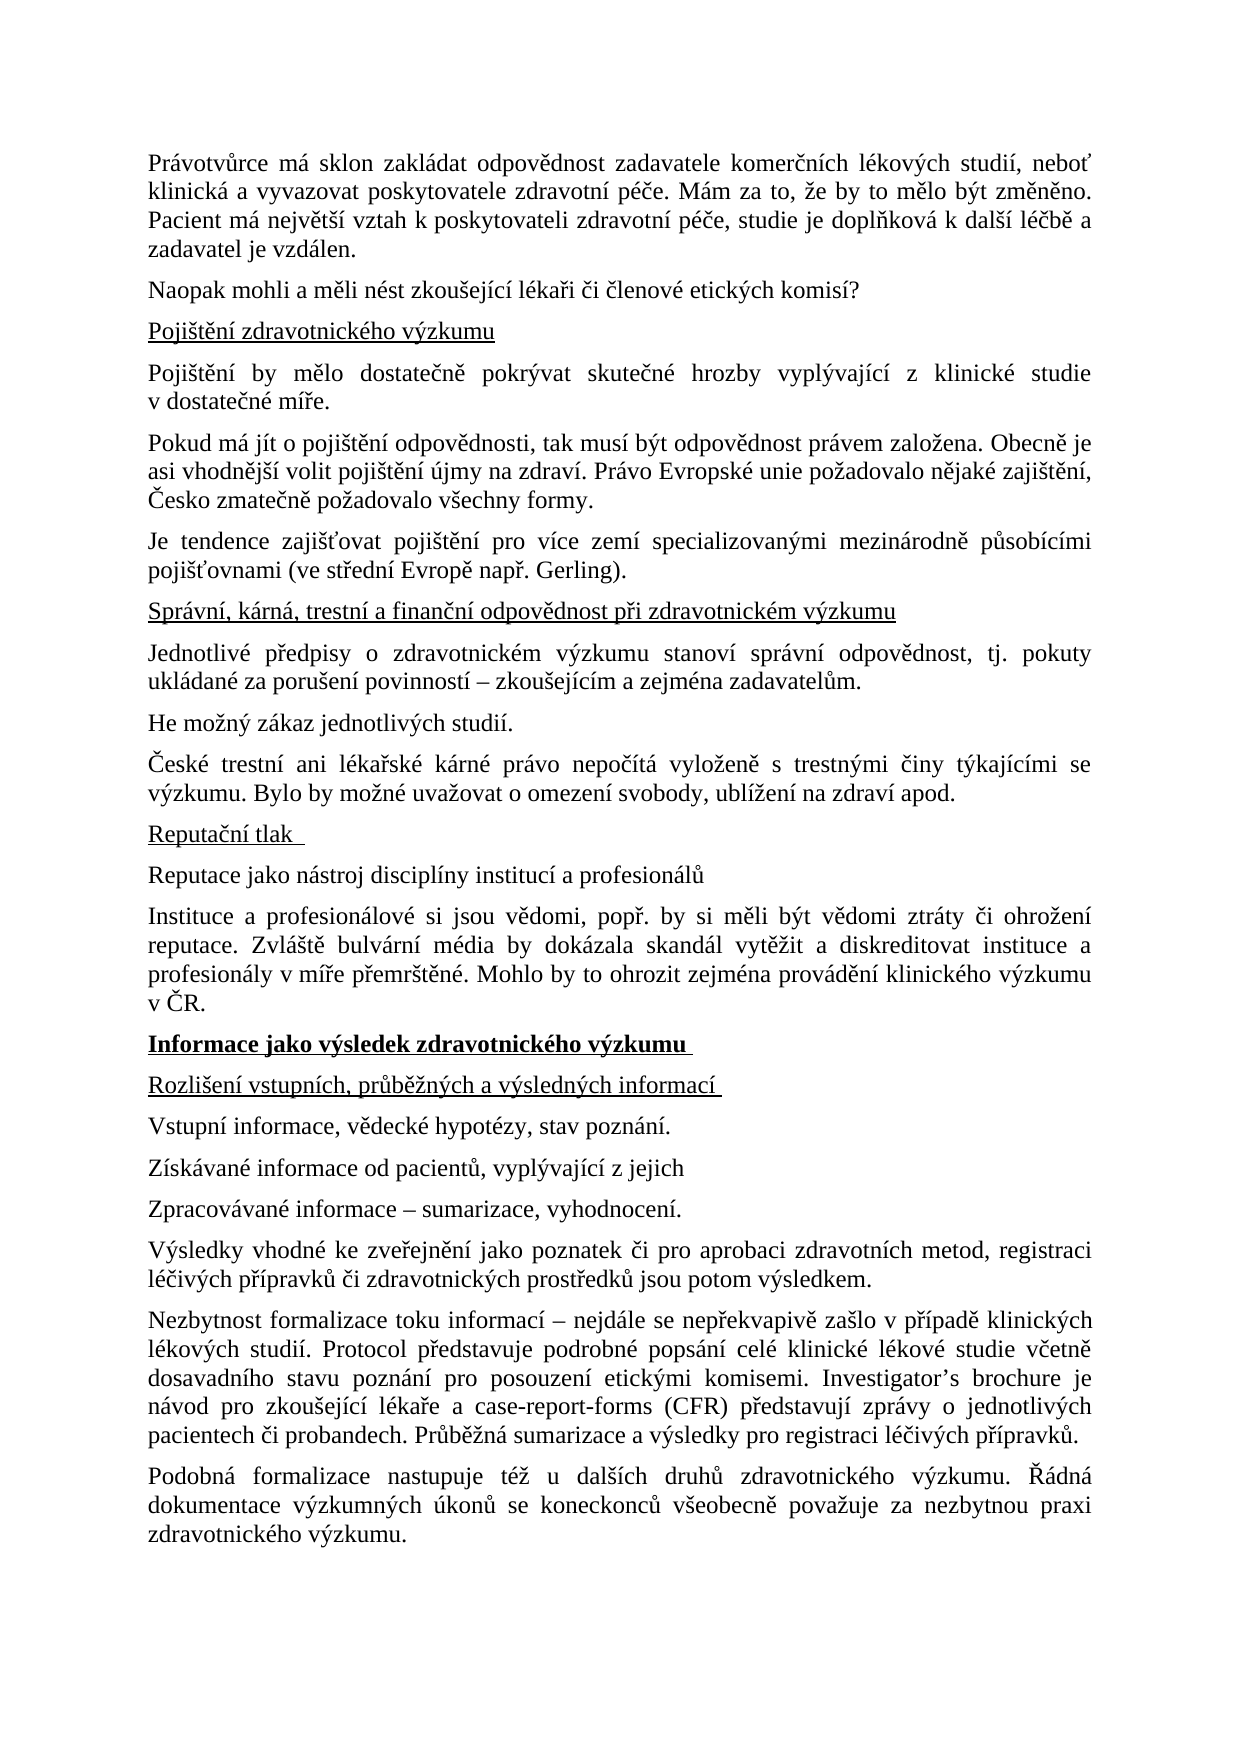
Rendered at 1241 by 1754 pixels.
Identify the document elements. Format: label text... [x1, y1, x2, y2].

text Reputace jako nástroj disciplíny institucí a profesionálů [148, 860, 1093, 889]
text Naopak mohli a měli nést zkoušející lékaři či členové etických komisí? [148, 275, 1093, 304]
text Reputační tlak [148, 819, 1093, 848]
text Výsledky vhodné ke zveřejnění jako poznatek či pro aprobaci zdravotních metod, registraci léčivých přípravků či zdravotnických prostředků jsou potom výsledkem. [148, 1235, 1093, 1293]
text Pokud má jít o pojištění odpovědnosti, tak musí být odpovědnost právem založena. Obecně je asi vhodnější volit pojištění újmy na zdraví. Právo Evropské unie požadovalo nějaké zajištění, Česko zmatečně požadovalo všechny formy. [148, 428, 1093, 514]
text Získávané informace od pacientů, vyplývající z jejich [148, 1153, 1093, 1181]
text Instituce a profesionálové si jsou vědomi, popř. by si měli být vědomi ztráty či ohrožení reputace. Zvláště bulvární média by dokázala skandál vytěžit a diskreditovat instituce a profesionály v míře přemrštěné. Mohlo by to ohrozit zejména provádění klinického výzkumu v ČR. [148, 901, 1093, 1016]
text České trestní ani lékařské kárné právo nepočítá vyloženě s trestnými činy týkajícími se výzkumu. Bylo by možné uvažovat o omezení svobody, ublížení na zdraví apod. [148, 749, 1093, 806]
text Podobná formalizace nastupuje též u dalších druhů zdravotnického výzkumu. Řádná dokumentace výzkumných úkonů se koneckonců všeobecně považuje za nezbytnou praxi zdravotnického výzkumu. [148, 1461, 1093, 1548]
text Zpracovávané informace – sumarizace, vyhodnocení. [148, 1194, 1093, 1223]
text Rozlišení vstupních, průběžných a výsledných informací [148, 1070, 1093, 1099]
text He možný zákaz jednotlivých studií. [148, 708, 1093, 736]
text Je tendence zajišťovat pojištění pro více zemí specializovanými mezinárodně působícími pojišťovnami (ve střední Evropě např. Gerling). [148, 526, 1093, 584]
text Správní, kárná, trestní a finanční odpovědnost při zdravotnickém výzkumu [148, 596, 1093, 625]
text Vstupní informace, vědecké hypotézy, stav poznání. [148, 1111, 1093, 1140]
text Informace jako výsledek zdravotnického výzkumu [148, 1029, 1093, 1058]
text Pojištění by mělo dostatečně pokrývat skutečné hrozby vyplývající z klinické studie v dostatečné míře. [148, 358, 1093, 415]
text Nezbytnost formalizace toku informací – nejdále se nepřekvapivě zašlo v případě klinických lékových studií. Protocol představuje podrobné popsání celé klinické lékové studie včetně dosavadního stavu poznání pro posouzení etickými komisemi. Investigator’s brochure je návod pro zkoušející lékaře a case-report-forms (CFR) představují zprávy o jednotlivých pacientech či probandech. Průběžná sumarizace a výsledky pro registraci léčivých přípravků. [148, 1305, 1093, 1449]
text Právotvůrce má sklon zakládat odpovědnost zadavatele komerčních lékových studií, neboť klinická a vyvazovat poskytovatele zdravotní péče. Mám za to, že by to mělo být změněno. Pacient má největší vztah k poskytovateli zdravotní péče, studie je doplňková k další léčbě a zadavatel je vzdálen. [148, 148, 1093, 263]
text Pojištění zdravotnického výzkumu [148, 316, 1093, 345]
text Jednotlivé předpisy o zdravotnickém výzkumu stanoví správní odpovědnost, tj. pokuty ukládané za porušení povinností – zkoušejícím a zejména zadavatelům. [148, 638, 1093, 695]
